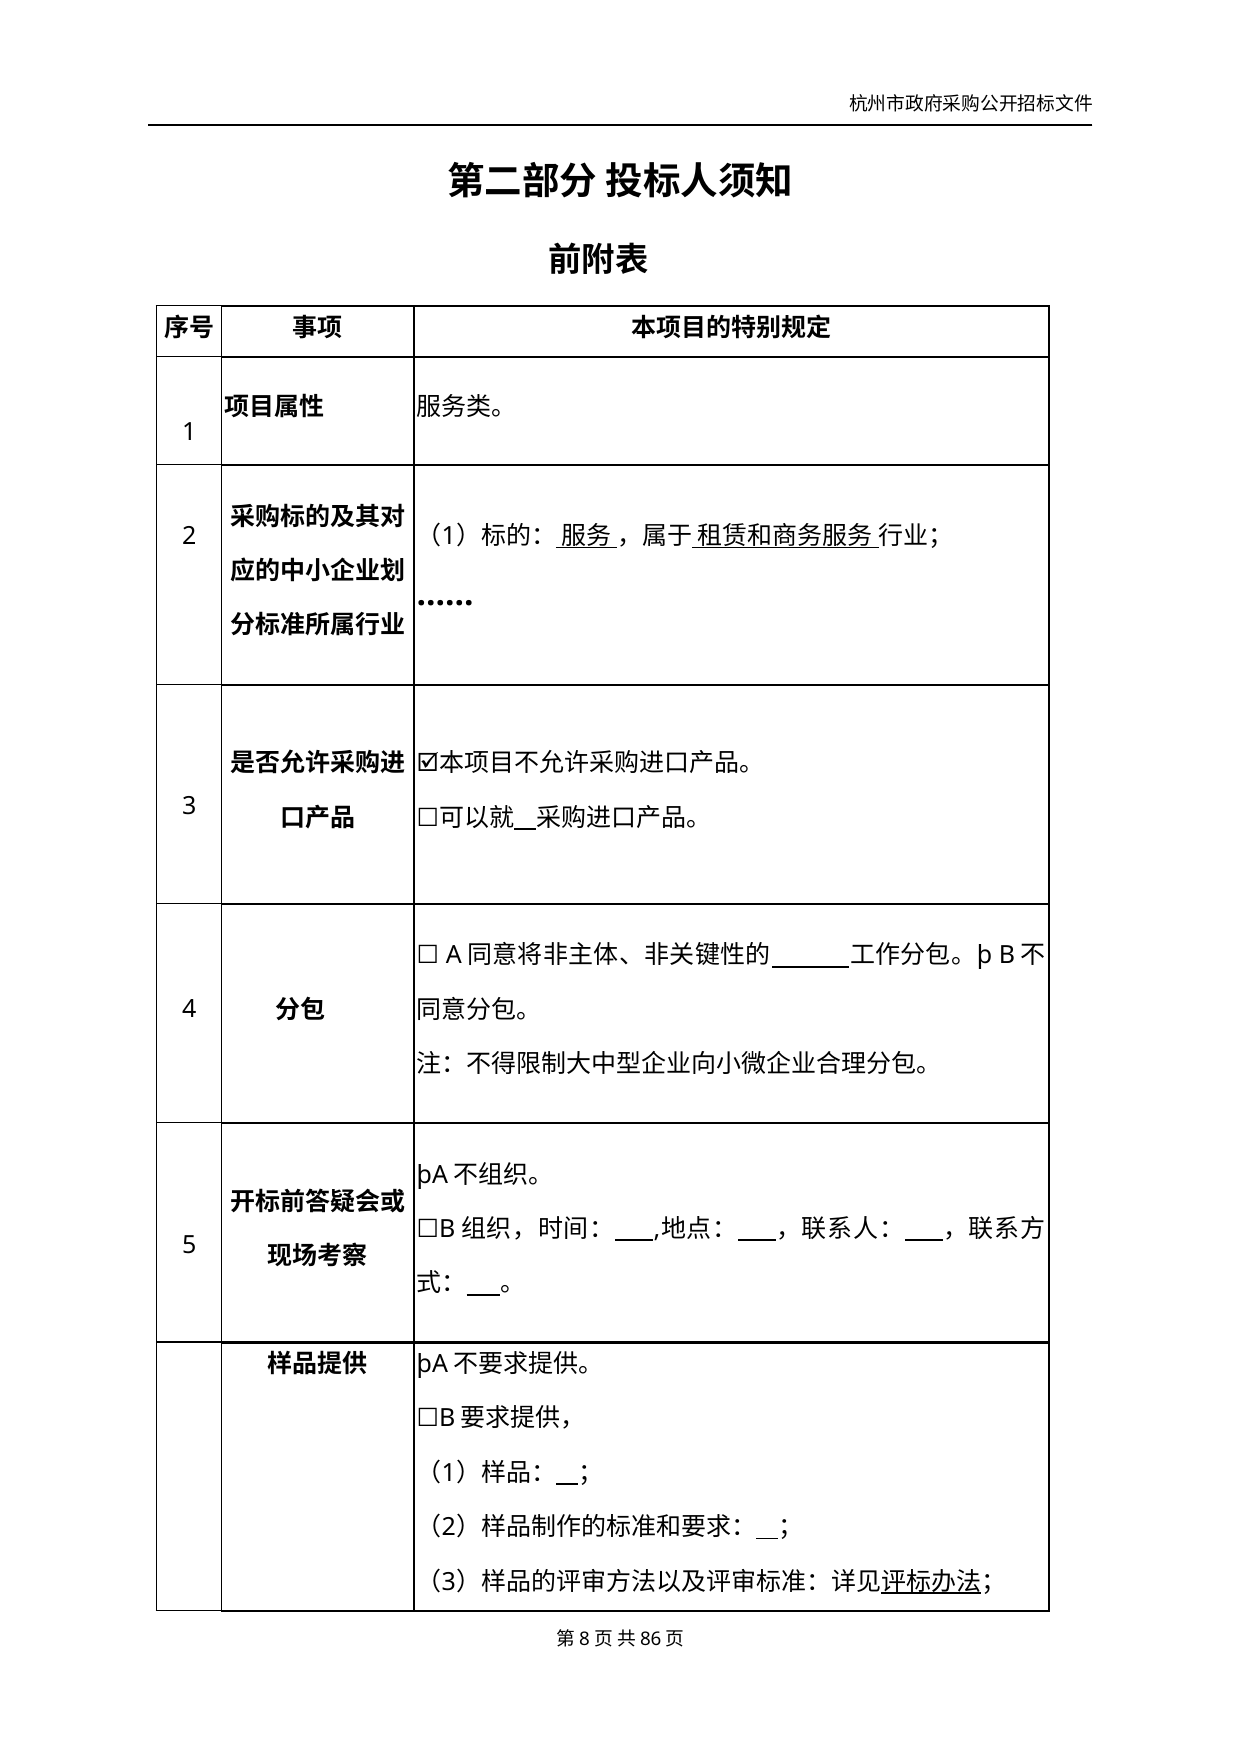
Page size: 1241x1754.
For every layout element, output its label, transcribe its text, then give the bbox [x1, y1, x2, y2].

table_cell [415, 1344, 1048, 1610]
table_cell 3 [157, 685, 221, 903]
text 第二部分 投标人须知 [148, 151, 1092, 206]
table_header 事项 [222, 307, 413, 356]
table_cell 分包 [222, 905, 413, 1122]
table_cell 5 [157, 1123, 221, 1341]
table_cell 本项目不允许采购进口产品。 可以就 采购进口产品。 [415, 686, 1048, 903]
table_header 序号 [157, 306, 221, 356]
table_cell 采购标的及其对应的中小企业划分标准所属行业 [222, 466, 413, 684]
table_cell （1）标的： 服务 ，属于 租赁和商务服务 行业； …… [415, 466, 1048, 684]
table_cell 样品提供 [222, 1344, 413, 1610]
table_cell A同意将非主体、非关键性的 工作分包。 B不同意分包。 注：不得限制大中型企业向小微企业合理分包。 [415, 905, 1048, 1122]
table_cell 开标前答疑会或现场考察 [222, 1124, 413, 1341]
text 前附表 [148, 233, 1092, 281]
table_cell 4 [157, 904, 221, 1122]
table_cell 2 [157, 465, 221, 684]
table_cell 1 [157, 357, 221, 464]
table_cell 项目属性 [222, 358, 413, 464]
table_header 本项目的特别规定 [415, 307, 1048, 356]
table_cell A不组织。 B组织，时间： ,地点： ，联系人： ，联系方式： 。 [415, 1124, 1048, 1341]
table_cell 是否允许采购进口产品 [222, 686, 413, 903]
table_cell 6 [157, 1343, 221, 1610]
table_cell 服务类。 [415, 358, 1048, 464]
